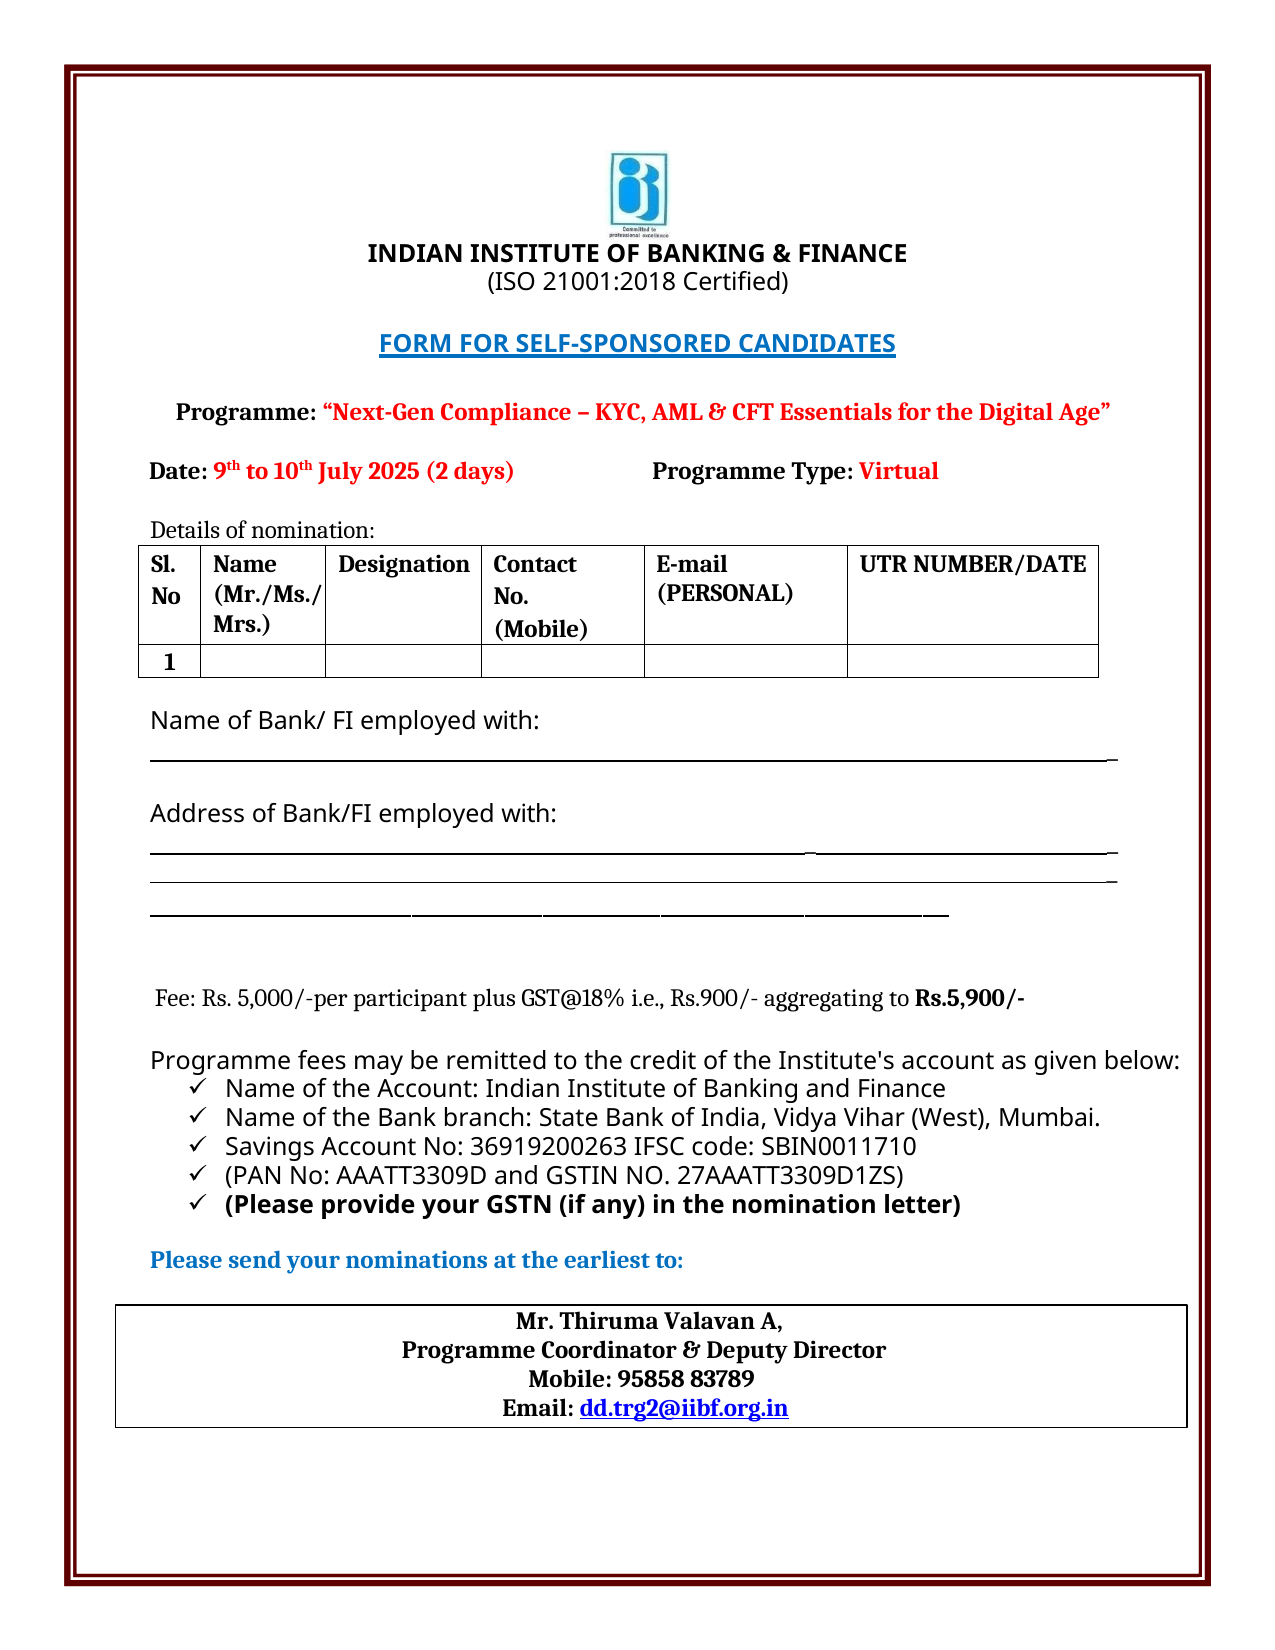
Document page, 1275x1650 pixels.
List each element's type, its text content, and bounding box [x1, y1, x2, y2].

table_header Designation [326, 546, 481, 644]
table_cell [201, 645, 325, 677]
text Please send your nominations at the earliest to: [150, 1246, 1198, 1275]
table_header Contact No. (Mobile) [482, 546, 644, 644]
list Name of the Account: Indian Institute of Banking and Finance [187, 1075, 1198, 1104]
table_header UTR NUMBER/DATE [848, 546, 1098, 644]
text FORM FOR SELF-SPONSORED CANDIDATES [104, 325, 1171, 359]
table_cell [326, 645, 481, 677]
text Details of nomination: [150, 516, 1198, 544]
table_header E-mail (PERSONAL) [645, 546, 847, 644]
table_header Name (Mr./Ms./ Mrs.) [201, 546, 325, 644]
text Address of Bank/FI employed with: [150, 799, 1198, 828]
table_cell [645, 645, 847, 677]
text Name of Bank/ FI employed with: [150, 706, 1198, 735]
table_header Sl. No [139, 546, 200, 644]
table_cell 1 [139, 645, 200, 677]
text _ _ [150, 828, 1198, 857]
text Fee: Rs. 5,000/-per participant plus GST@18% i.e., Rs.900/- aggregating to Rs.5,900/- [154, 984, 1198, 1013]
text Programme fees may be remitted to the credit of the Institute's account as given below: [150, 1046, 1198, 1075]
text _ [150, 857, 1198, 885]
list Name of the Bank branch: State Bank of India, Vidya Vihar (West), Mumbai. [187, 1104, 1198, 1132]
text (ISO 21001:2018 Certified) [105, 268, 1171, 296]
list (Please provide your GSTN (if any) in the nomination letter) [187, 1191, 1198, 1219]
table_cell [482, 645, 644, 677]
text INDIAN INSTITUTE OF BANKING & FINANCE [104, 239, 1171, 268]
picture [604, 150, 672, 240]
text Programme: “Next-Gen Compliance – KYC, AML & CFT Essentials for the Digital Age” Date: 9th to 10th July 2025 (2 days) Programme Type: Virtual [149, 398, 1149, 486]
list (PAN No: AAATT3309D and GSTIN NO. 27AAATT3309D1ZS) [187, 1162, 1198, 1191]
list Savings Account No: 36919200263 IFSC code: SBIN0011710 [187, 1132, 1198, 1161]
table_cell [848, 645, 1098, 677]
text _ [150, 735, 1198, 764]
